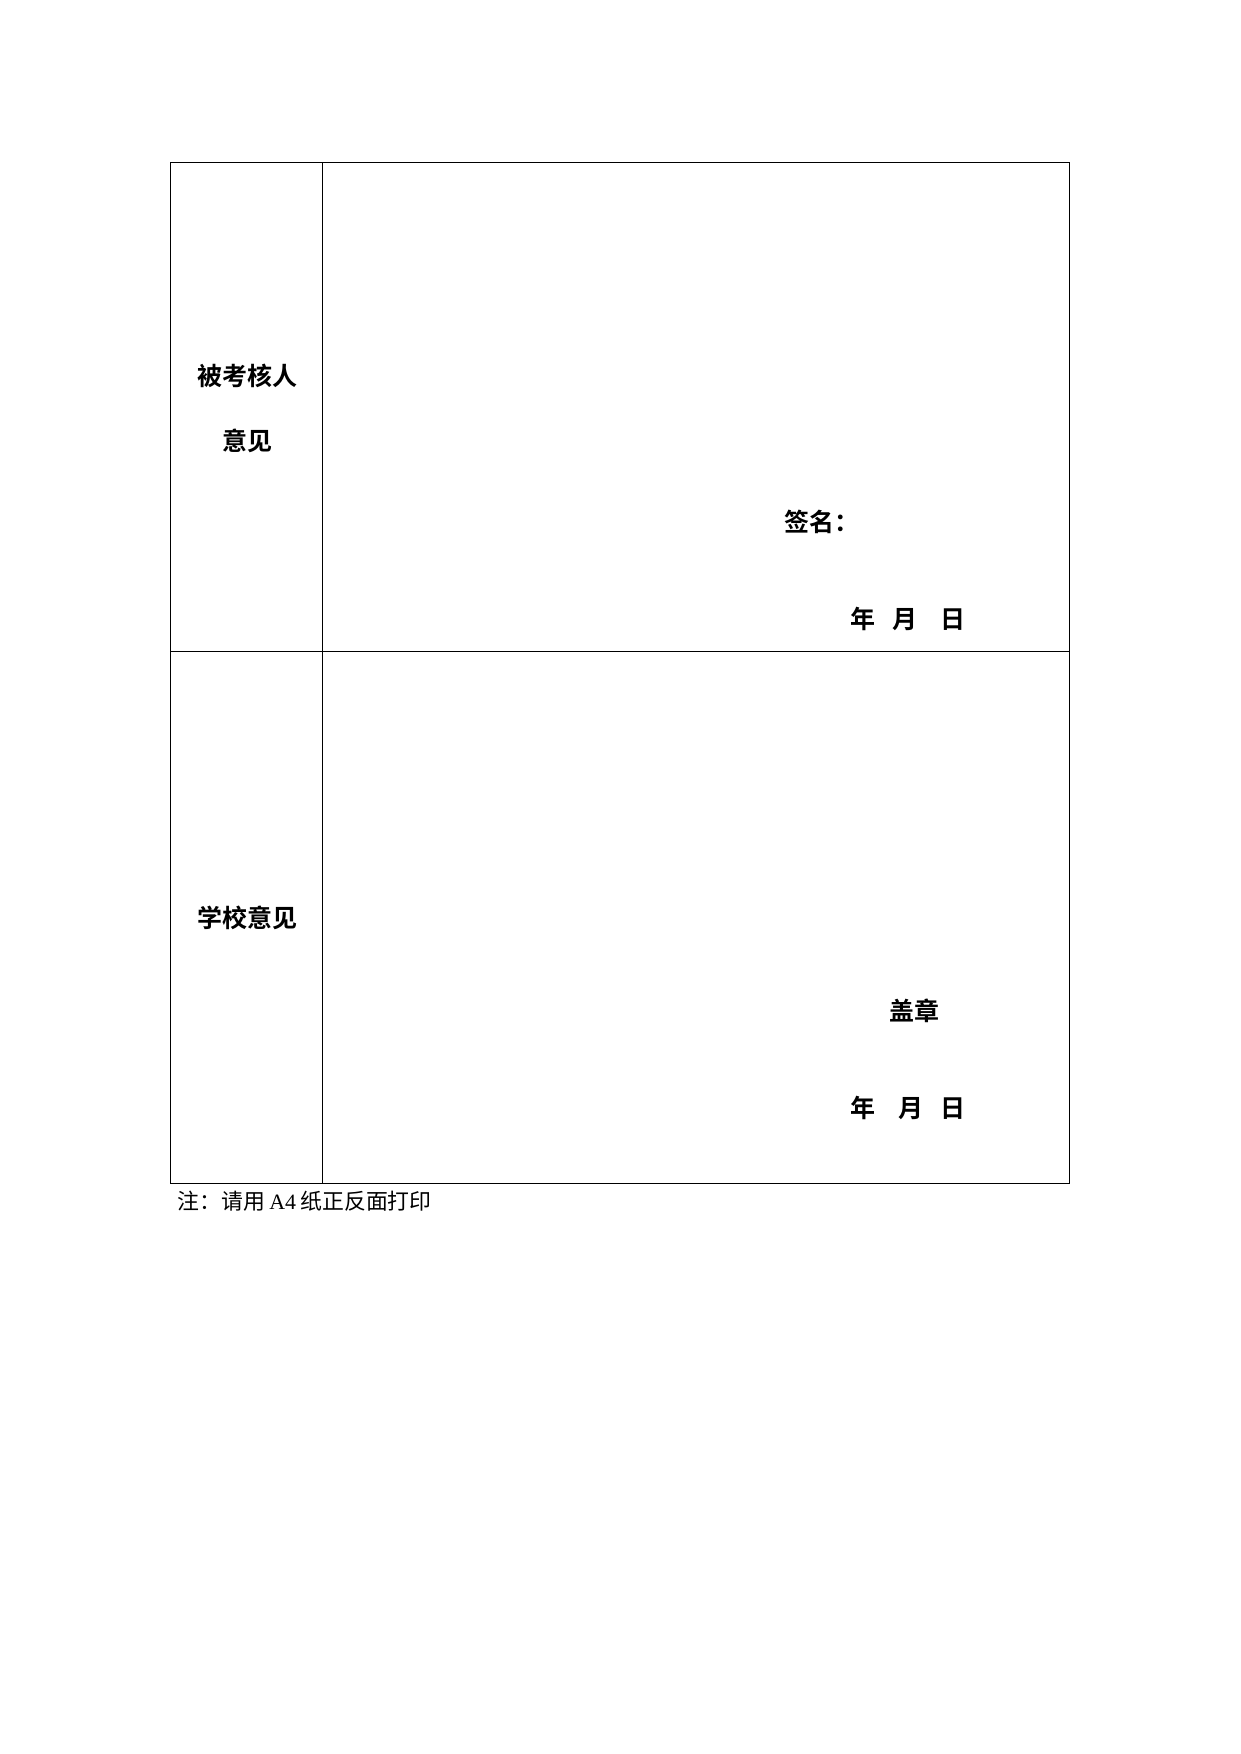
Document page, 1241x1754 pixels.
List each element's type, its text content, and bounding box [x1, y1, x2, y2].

table_cell 签名： 年 月 日 [323, 163, 1069, 651]
table_cell 被考核人 意见 [171, 163, 322, 651]
text 注：请用A4纸正反面打印 [177, 1184, 1063, 1216]
table_cell 盖章 年 月 日 [323, 652, 1069, 1182]
table_cell 学校意见 [171, 652, 322, 1182]
